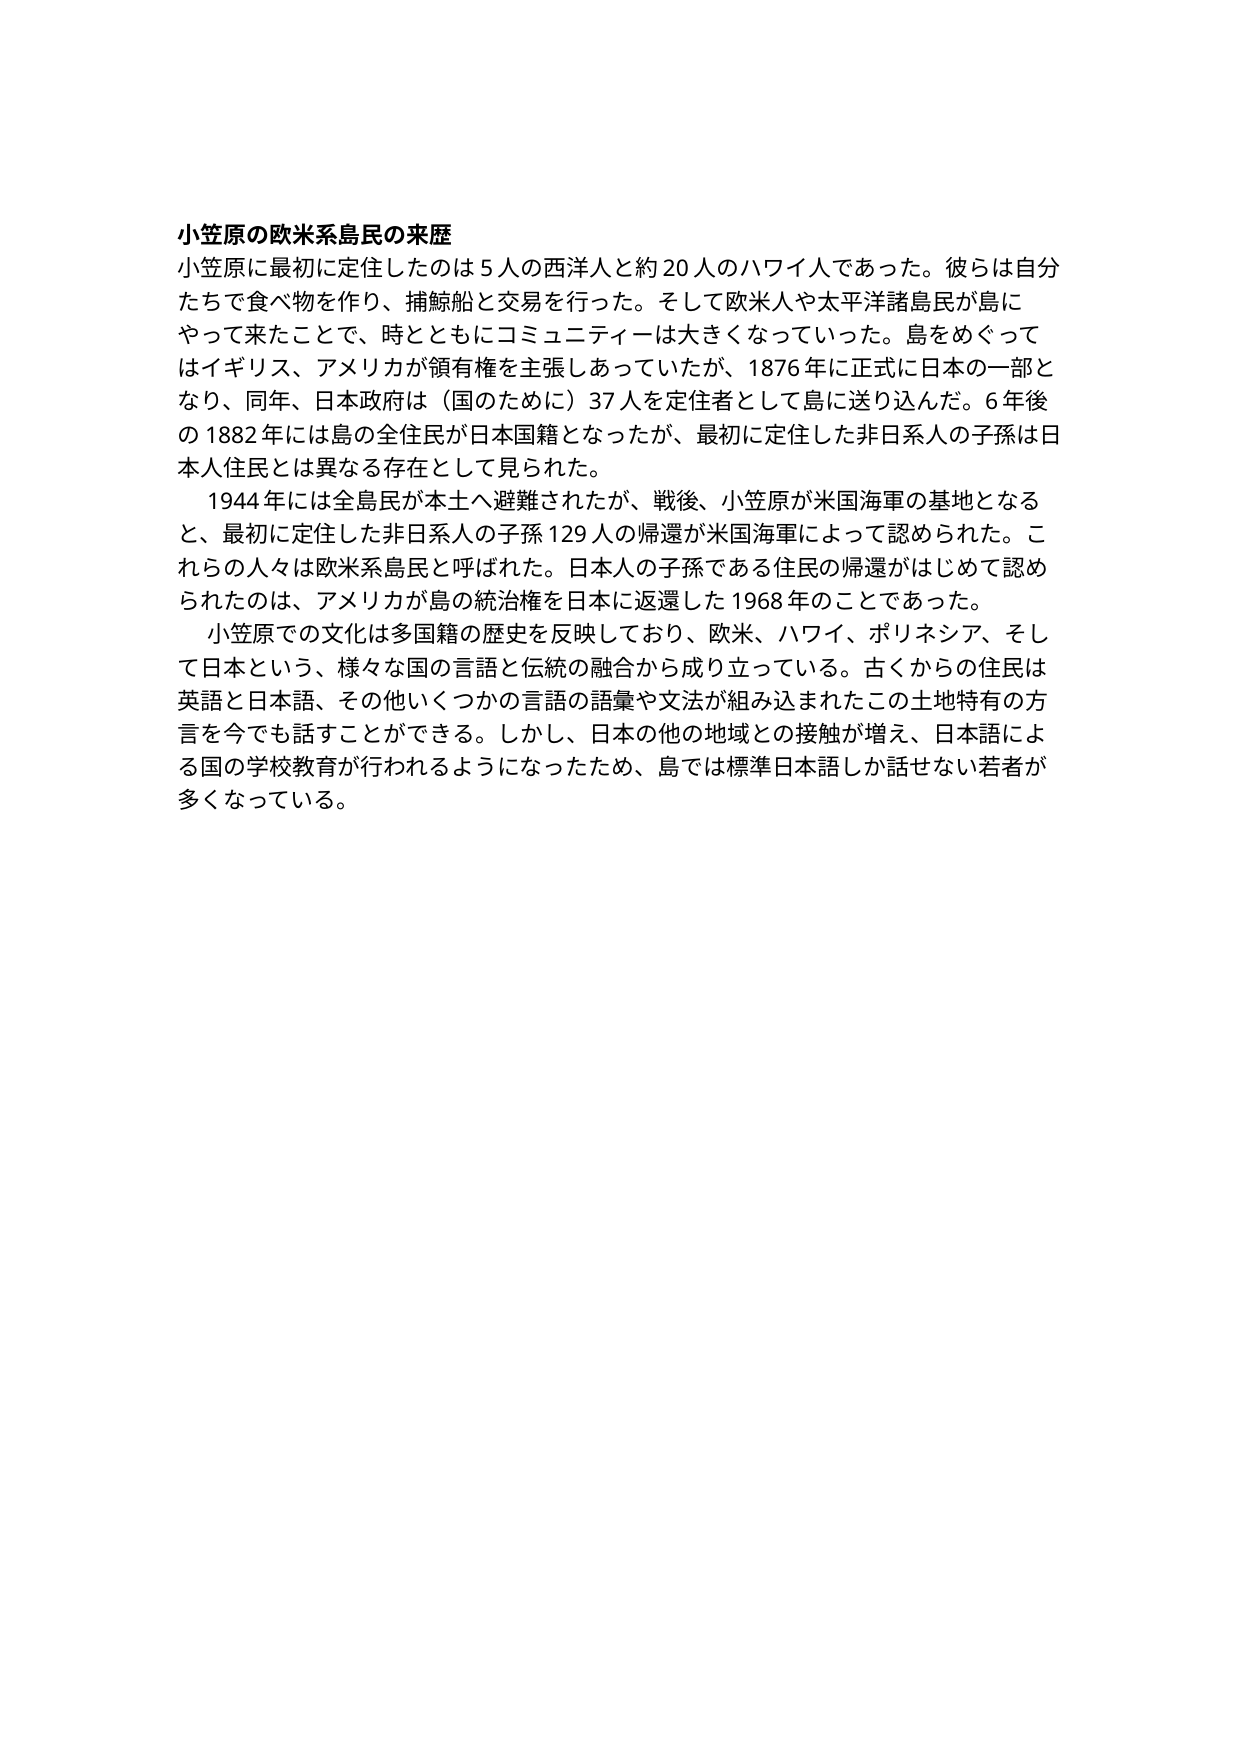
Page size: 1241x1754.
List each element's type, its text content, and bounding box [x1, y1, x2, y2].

text 小笠原に最初に定住したのは5人の西洋人と約20人のハワイ人であった。彼らは自分たちで食べ物を作り、捕鯨船と交易を行った。そして欧米人や太平洋諸島民が島にやって来たことで、時とともにコミュニティーは大きくなっていった。島をめぐってはイギリス、アメリカが領有権を主張しあっていたが、1876年に正式に日本の一部となり、同年、日本政府は（国のために）37人を定住者として島に送り込んだ。6年後の1882年には島の全住民が日本国籍となったが、最初に定住した非日系人の子孫は日本人住民とは異なる存在として見られた。 [177, 250, 1063, 483]
text 小笠原での文化は多国籍の歴史を反映しており、欧米、ハワイ、ポリネシア、そして日本という、様々な国の言語と伝統の融合から成り立っている。古くからの住民は英語と日本語、その他いくつかの言語の語彙や文法が組み込まれたこの土地特有の方言を今でも話すことができる。しかし、日本の他の地域との接触が増え、日本語による国の学校教育が行われるようになったため、島では標準日本語しか話せない若者が多くなっている。 [177, 616, 1063, 816]
text 1944年には全島民が本土へ避難されたが、戦後、小笠原が米国海軍の基地となると、最初に定住した非日系人の子孫129人の帰還が米国海軍によって認められた。これらの人々は欧米系島民と呼ばれた。日本人の子孫である住民の帰還がはじめて認められたのは、アメリカが島の統治権を日本に返還した1968年のことであった。 [177, 483, 1063, 616]
text 小笠原の欧米系島民の来歴 [177, 217, 1063, 250]
